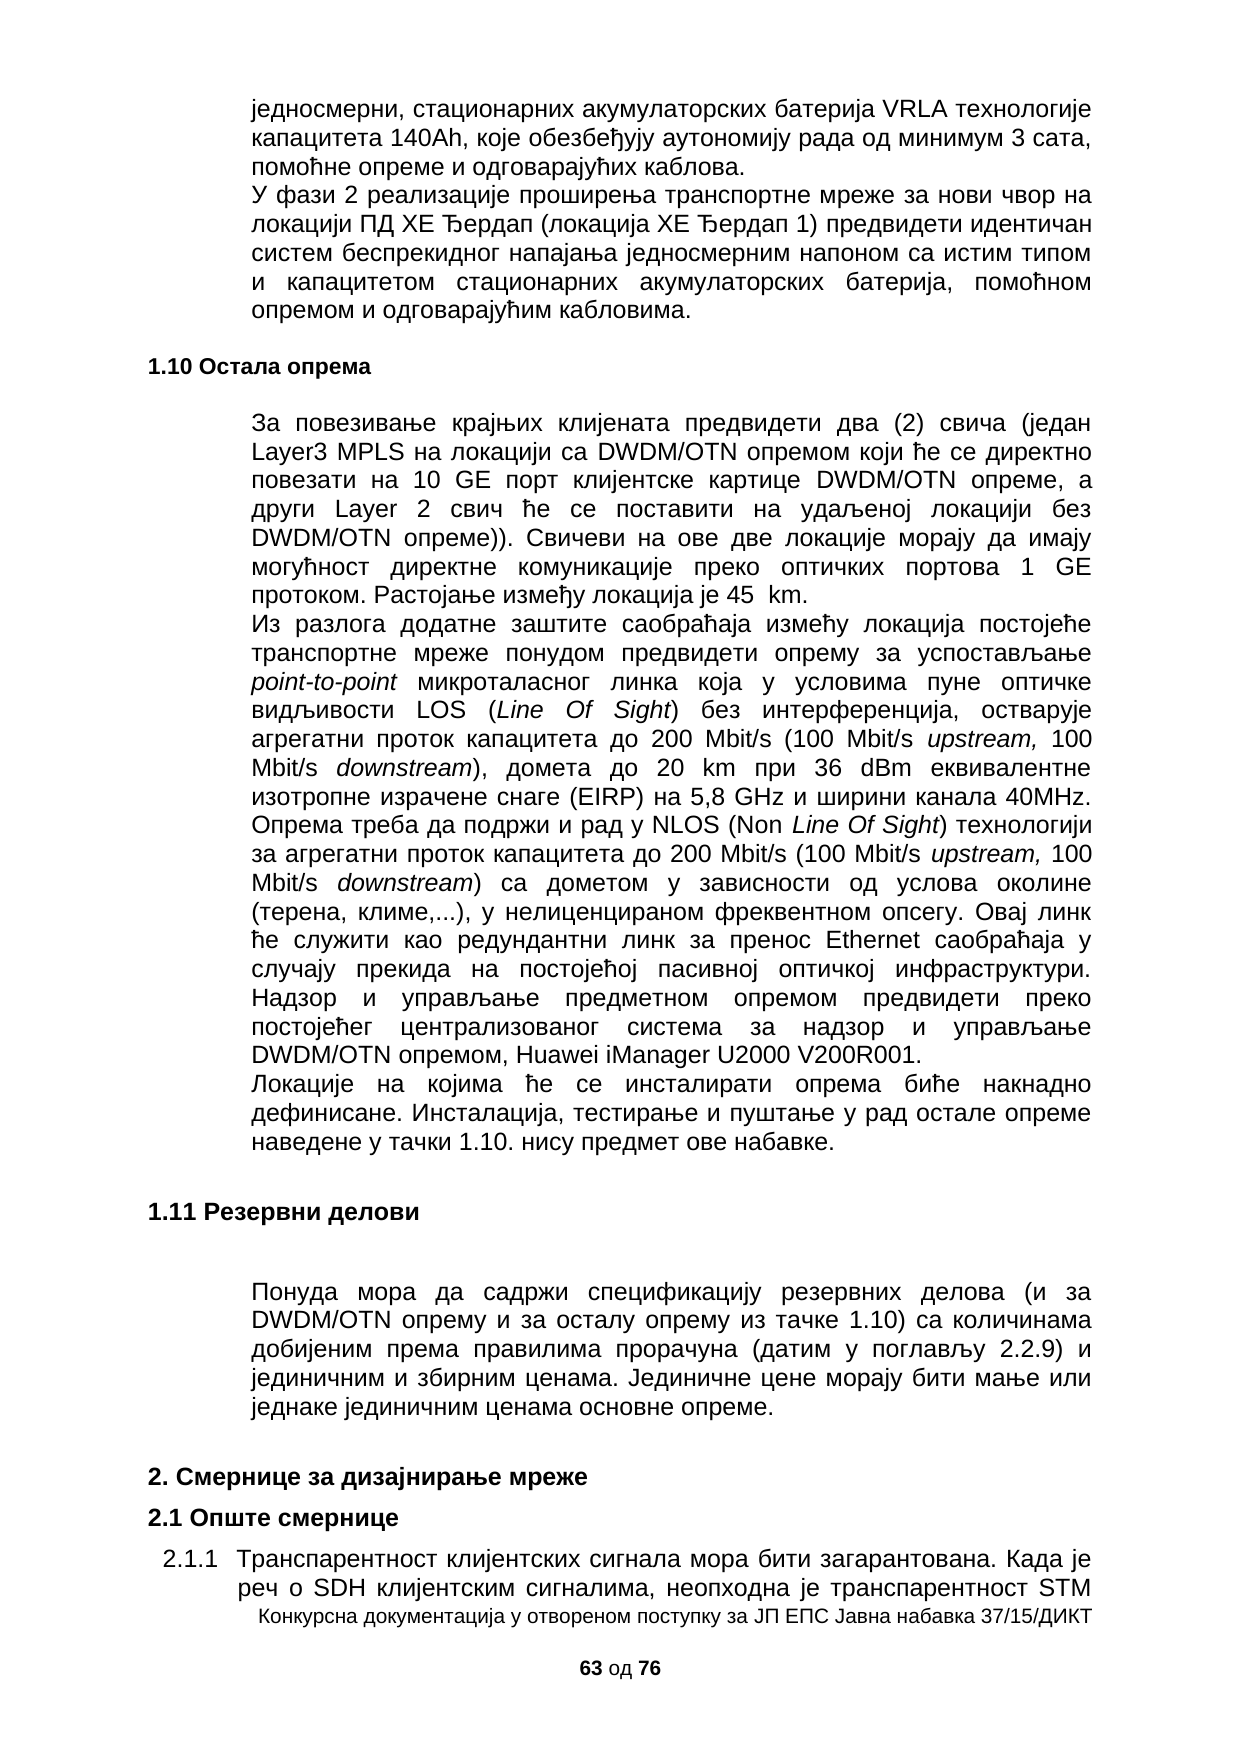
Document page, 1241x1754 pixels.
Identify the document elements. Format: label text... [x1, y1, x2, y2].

list 1.11 Резервни делови [148, 1197, 1092, 1225]
text Понуда мора да садржи спецификацију резервних делова (и за DWDM/OTN опрему и за осталу опрему из тачке 1.10) са количинама добијеним према правилима прорачуна (датим у поглављу 2.2.9) и јединичним и збирним ценама. Јединичне цене морају бити мање или једнаке јединичним ценама основне опреме. [251, 1277, 1092, 1420]
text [251, 94, 1092, 180]
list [162, 1544, 1092, 1602]
text Локације на којима ће се инсталирати опрема биће накнадно дефинисане. Инсталација, тестирање и пуштање у рад остале опреме наведене у тачки 1.10. нису предмет ове набавке. [251, 1069, 1092, 1155]
list 2.1 Опште смернице [148, 1503, 1092, 1532]
text У фази 2 реализације проширења транспортне мреже за нови чвор на локацији ПД ХЕ Ђердап (локација ХЕ Ђердап 1) предвидети идентичан систем беспрекидног напајања једносмерним напоном са истим типом и капацитетом стационарних акумулаторских батерија, помоћном опремом и одговарајућим кабловима. [251, 180, 1092, 324]
text За повезивање крајњих клијената предвидети два (2) свича (један Layer3 MPLS на локацији са DWDM/OTN опремом који ће се директно повезати на 10 GE порт клијентске картице DWDM/OTN опреме, а други Layer 2 свич ће се поставити на удаљеној локацији без DWDM/OTN опреме)). Свичеви на ове две локације морају да имају могућност директне комуникације преко оптичких портова 1 GE протоком. Растојање између локација је 45 km. [251, 408, 1092, 609]
subtitle 1.10 Остала опрема [148, 353, 1092, 379]
text Из разлога додатне заштите саобраћаја измећу локација постојеће транспортне мреже понудом предвидети опрему за успостављање point-to-point микроталасног линка која у условима пуне оптичке видљивости LOS (Line Of Sight) без интерференција, остварује агрегатни проток капацитета до 200 Mbit/s (100 Mbit/s upstream, 100 Mbit/s downstream), домета до 20 km при 36 dBm еквивалентне изотропне израчене снаге (EIRP) на 5,8 GHz и ширини канала 40MHz. Опрема треба да подржи и рад у NLOS (Non Line Of Sight) технологији за агрегатни проток капацитета до 200 Mbit/s (100 Mbit/s upstream, 100 Mbit/s downstream) са дометом у зависности од услова околине (терена, климе,...), у нелиценцираном фреквентном опсегу. Овај линк ће служити као редундантни линк за пренос Ethernet саобраћаја у случају прекида на постојећој пасивној оптичкој инфраструктури. Надзор и управљање предметном опремом предвидети преко постојећег централизованог система за надзор и управљање DWDM/OTN опремом, Huawei iManager U2000 V200R001. [251, 609, 1092, 1069]
text 2. Смернице за дизајнирање мреже [148, 1462, 1092, 1490]
